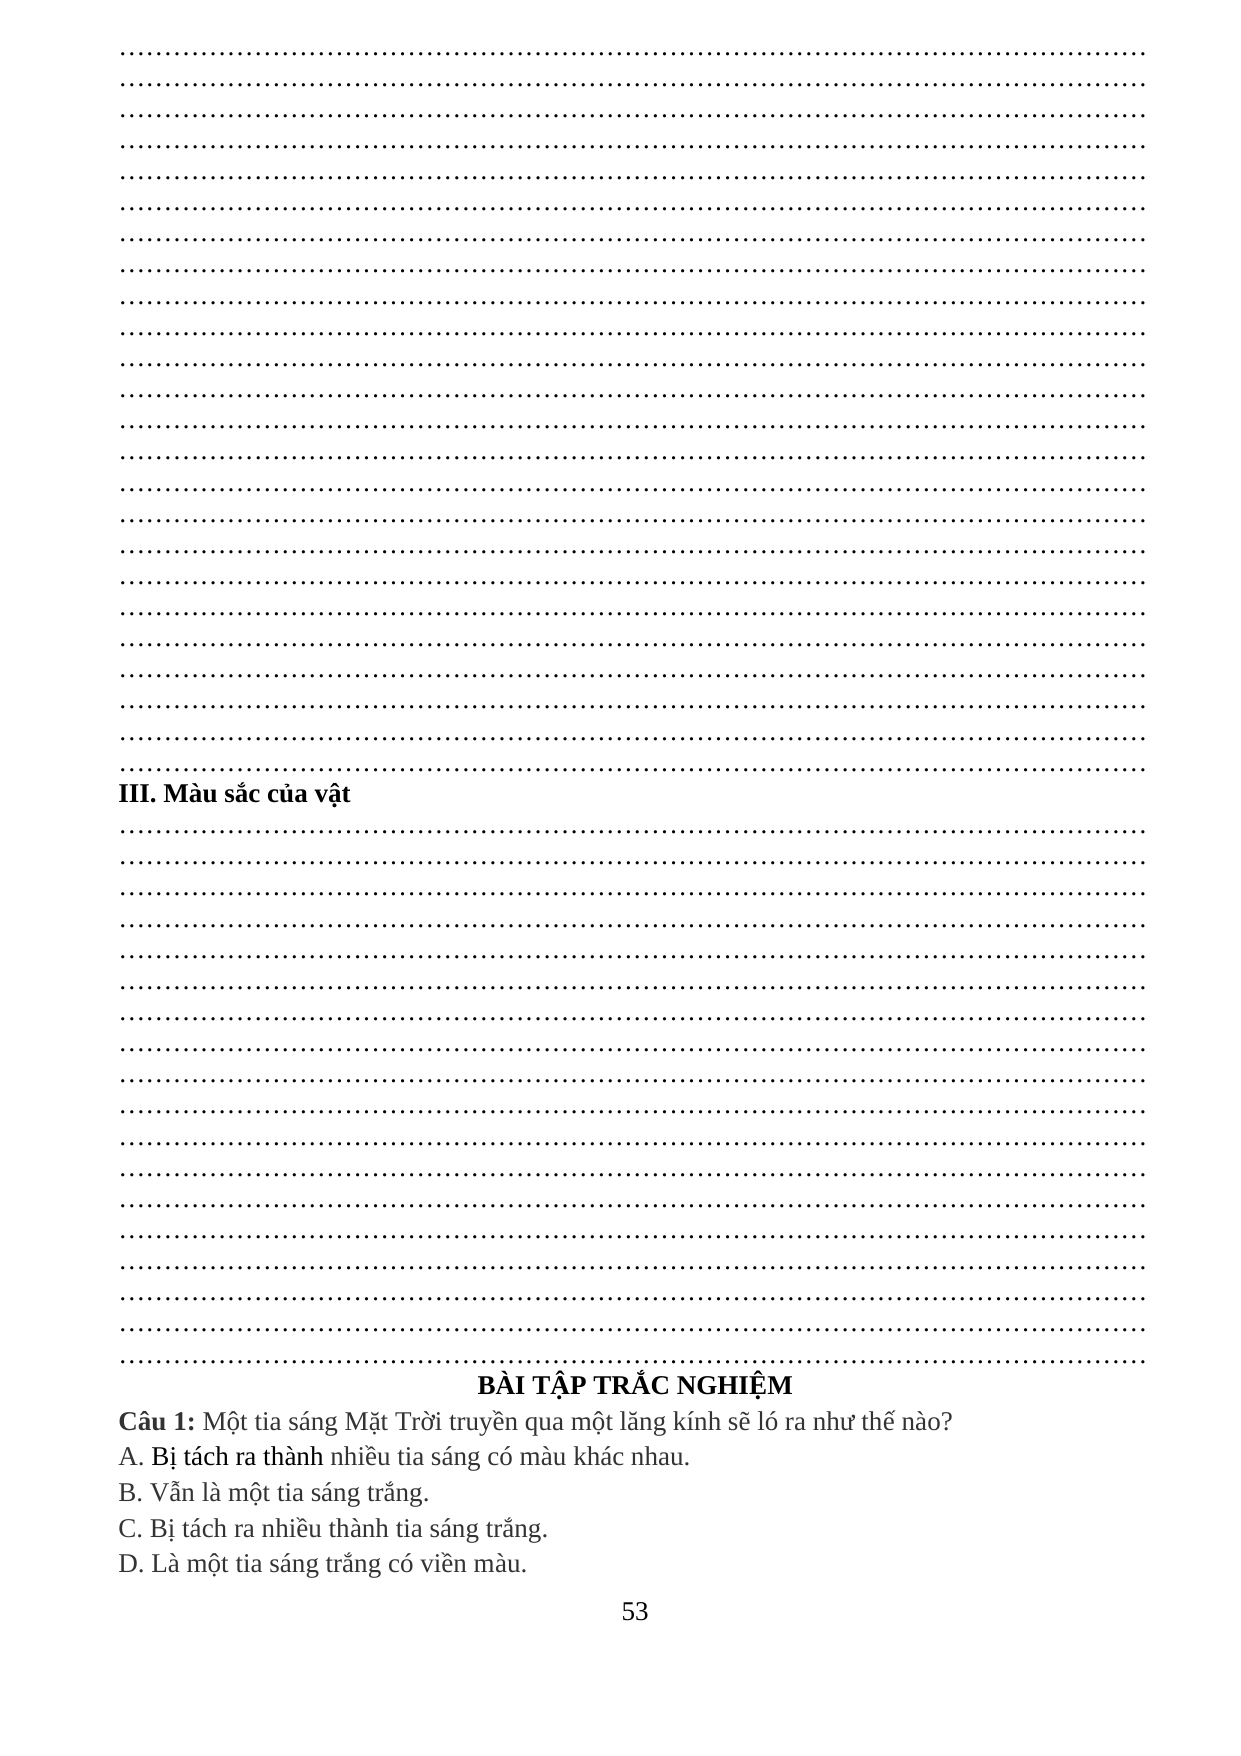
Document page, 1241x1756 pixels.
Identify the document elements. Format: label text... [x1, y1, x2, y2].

text ……………………………………………………………………………………………………………………………………………………………………………………………………………………………………………………………………………………………………………… [118, 1275, 1152, 1369]
text A. Bị tách ra thành nhiều tia sáng có màu khác nhau. [118, 1440, 1152, 1471]
text ……………………………………………………………………………………………………………………………………………………………………………………………………………………………………………………………………………………………………………… [118, 590, 1152, 684]
text III. Màu sắc của vật [118, 777, 1152, 808]
text BÀI TẬP TRẮC NGHIỆM [118, 1369, 1152, 1400]
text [118, 123, 1152, 216]
text ……………………………………………………………………………………………………………………………………………………………………………………………………………………………………………………………………………………………………………… [118, 902, 1152, 995]
text ……………………………………………………………………………………………………………………………………………………………………………………………………………………………………………………………………………………………………………… [118, 808, 1152, 902]
text ……………………………………………………………………………………………………………………………………………………………………………………………………………………………………………………………………………………………………………… [118, 497, 1152, 590]
text ……………………………………………………………………………………………………………………………………………………………………………………………………………………………………………………………………………………………………………… [118, 684, 1152, 777]
text ……………………………………………………………………………………………………………………………………………………………………………………………………………………………………………………………………………………………………………… [118, 403, 1152, 497]
text ……………………………………………………………………………………………………………………………………………………………………………………………………………………………………………………………………………………………………………… [118, 1182, 1152, 1275]
text D. Là một tia sáng trắng có viền màu. [118, 1547, 1152, 1579]
text C. Bị tách ra nhiều thành tia sáng trắng. [118, 1512, 1152, 1543]
text ……………………………………………………………………………………………………………………………………………………………………………………………………………………………………………………………………………………………………………… [118, 310, 1152, 403]
text Câu 1: Một tia sáng Mặt Trời truyền qua một lăng kính sẽ ló ra như thế nào? [118, 1404, 1152, 1436]
text B. Vẫn là một tia sáng trắng. [118, 1476, 1152, 1507]
text ……………………………………………………………………………………………………………………………………………………………………………………………………………………………………………………………………………………………………………… [118, 1088, 1152, 1182]
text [118, 216, 1152, 310]
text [118, 29, 1152, 123]
text ……………………………………………………………………………………………………………………………………………………………………………………………………………………………………………………………………………………………………………… [118, 995, 1152, 1088]
